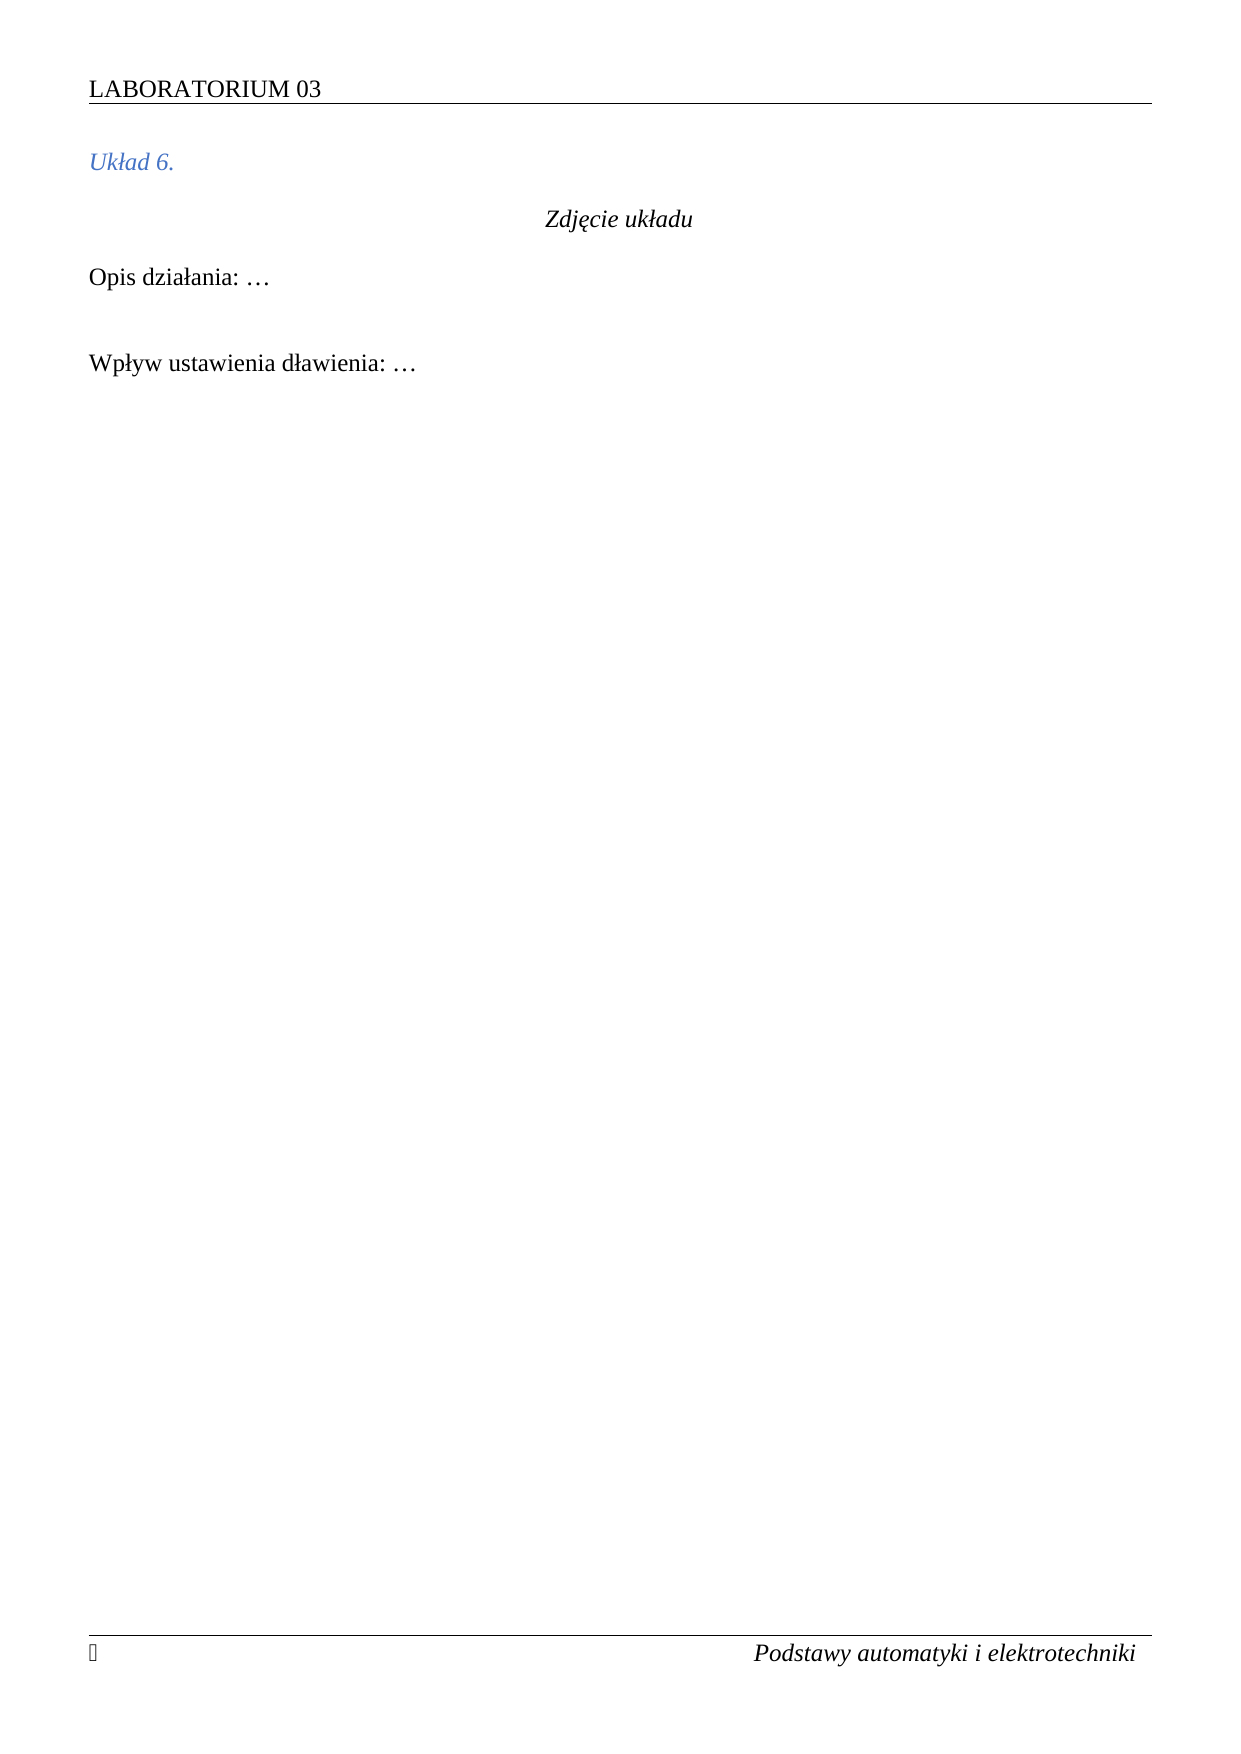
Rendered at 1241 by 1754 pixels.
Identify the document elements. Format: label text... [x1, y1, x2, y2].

text Wpływ ustawienia dławienia: … [89, 348, 1152, 377]
text Zdjęcie układu [89, 204, 1152, 233]
text Układ 6. [89, 147, 1152, 176]
text Opis działania: … [89, 262, 1152, 291]
